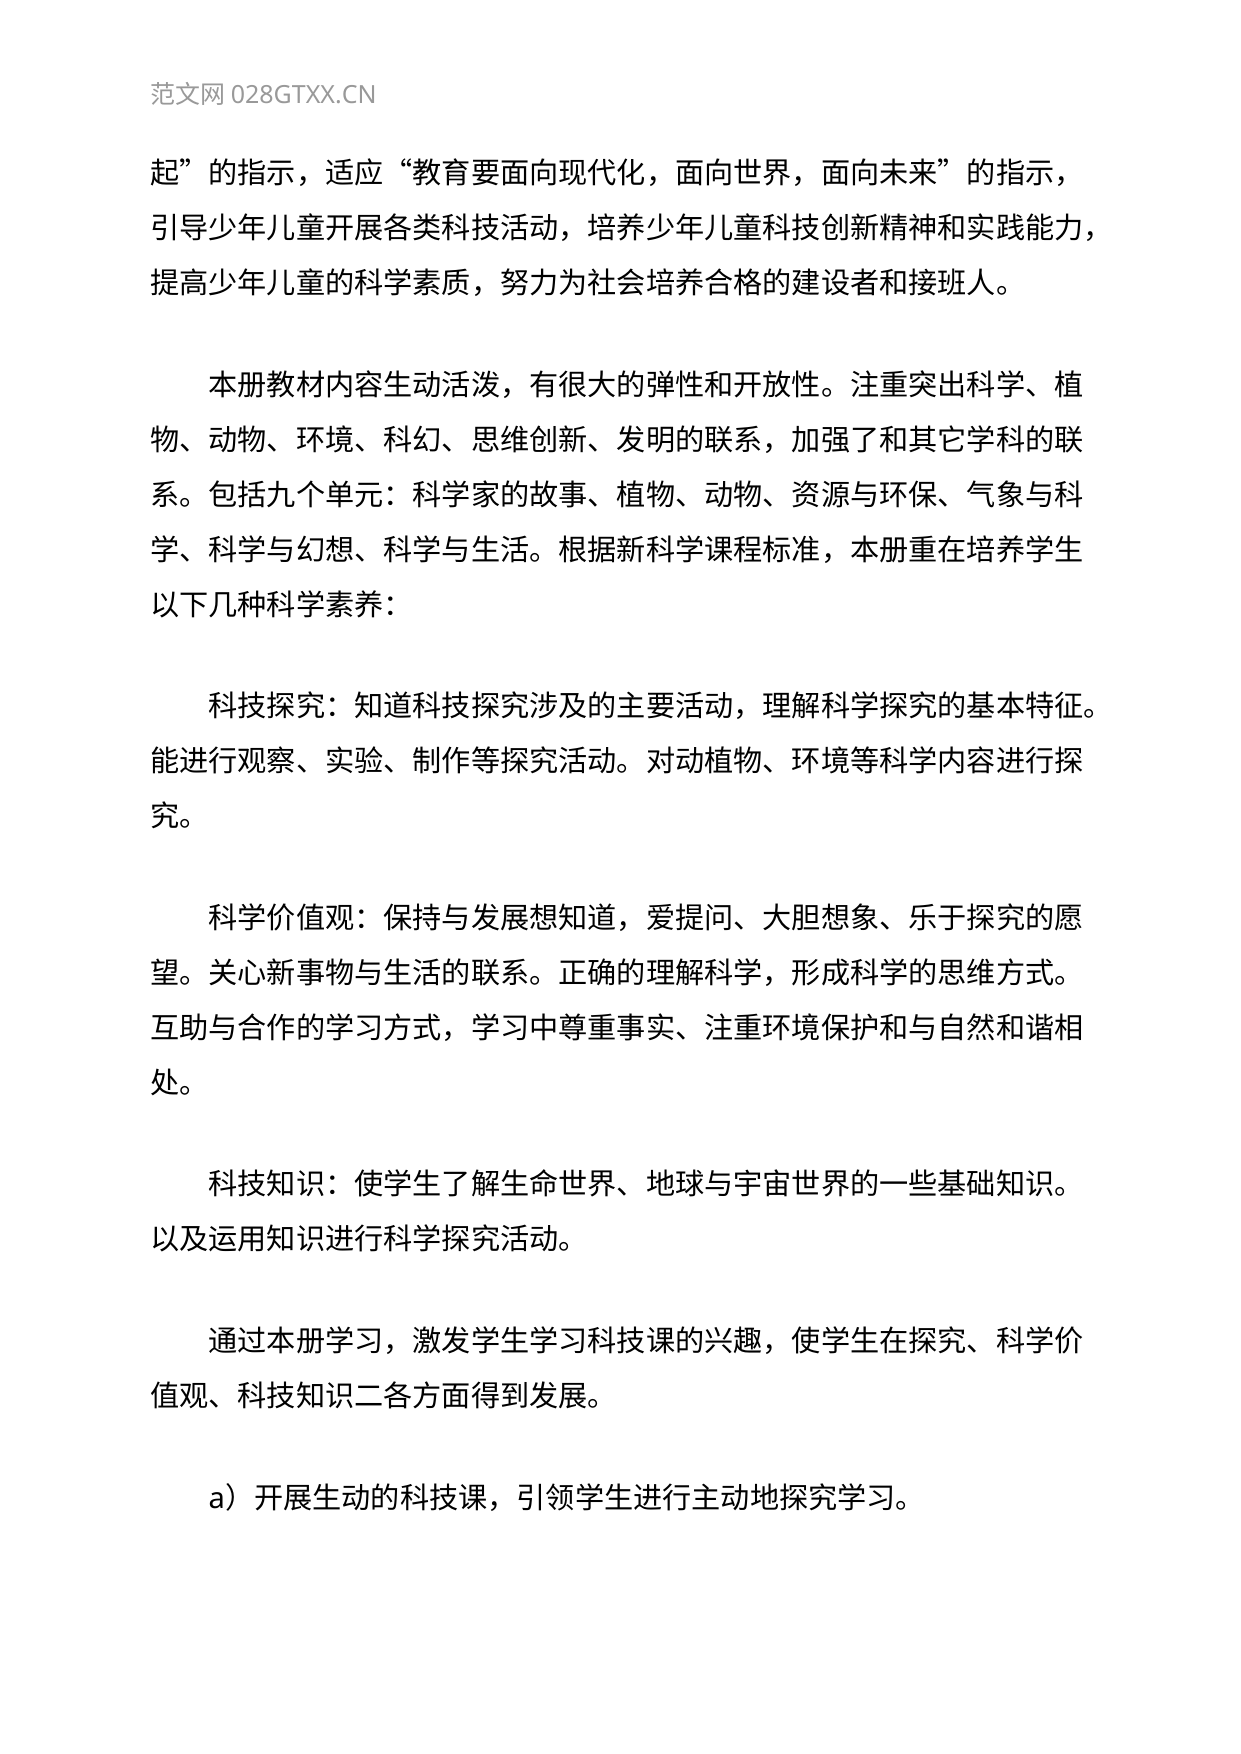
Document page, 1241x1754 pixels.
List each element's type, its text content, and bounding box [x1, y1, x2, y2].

text a）开展生动的科技课，引领学生进行主动地探究学习。 [150, 1474, 1090, 1517]
text 科学价值观：保持与发展想知道，爱提问、大胆想象、乐于探究的愿望。关心新事物与生活的联系。正确的理解科学，形成科学的思维方式。互助与合作的学习方式，学习中尊重事实、注重环境保护和与自然和谐相处。 [150, 894, 1090, 1101]
text 科技知识：使学生了解生命世界、地球与宇宙世界的一些基础知识。以及运用知识进行科学探究活动。 [150, 1161, 1090, 1258]
text 本册教材内容生动活泼，有很大的弹性和开放性。注重突出科学、植物、动物、环境、科幻、思维创新、发明的联系，加强了和其它学科的联系。包括九个单元：科学家的故事、植物、动物、资源与环保、气象与科学、科学与幻想、科学与生活。根据新科学课程标准，本册重在培养学生以下几种科学素养： [150, 362, 1090, 623]
text 科技探究：知道科技探究涉及的主要活动，理解科学探究的基本特征。能进行观察、实验、制作等探究活动。对动植物、环境等科学内容进行探究。 [150, 683, 1090, 835]
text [150, 150, 1090, 302]
text 通过本册学习，激发学生学习科技课的兴趣，使学生在探究、科学价值观、科技知识二各方面得到发展。 [150, 1318, 1090, 1415]
